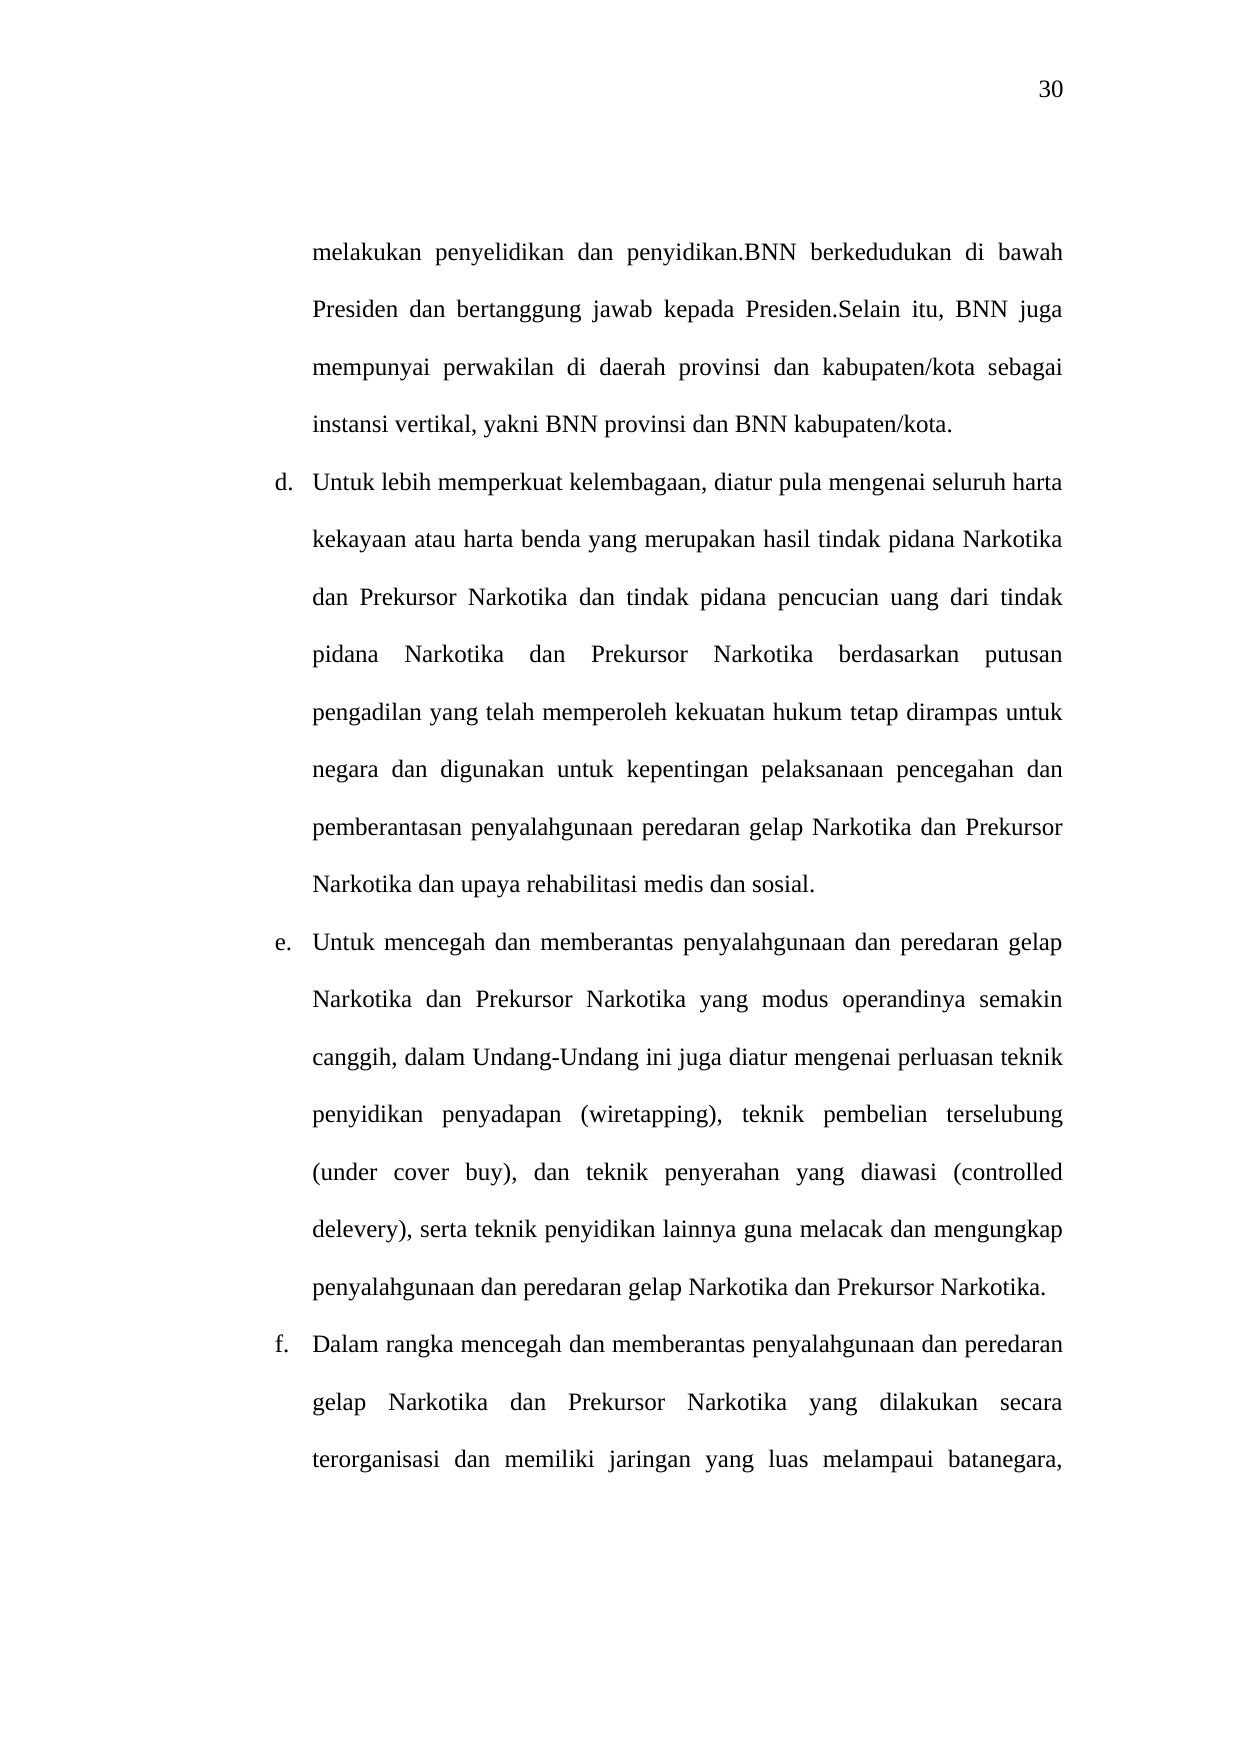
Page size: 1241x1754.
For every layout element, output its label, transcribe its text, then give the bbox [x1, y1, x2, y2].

text d. Untuk lebih memperkuat kelembagaan, diatur pula mengenai seluruh harta kekayaan atau harta benda yang merupakan hasil tindak pidana Narkotika dan Prekursor Narkotika dan tindak pidana pencucian uang dari tindak pidana Narkotika dan Prekursor Narkotika berdasarkan putusan pengadilan yang telah memperoleh kekuatan hukum tetap dirampas untuk negara dan digunakan untuk kepentingan pelaksanaan pencegahan dan pemberantasan penyalahgunaan peredaran gelap Narkotika dan Prekursor Narkotika dan upaya rehabilitasi medis dan sosial. [237, 467, 1063, 898]
text e. Untuk mencegah dan memberantas penyalahgunaan dan peredaran gelap Narkotika dan Prekursor Narkotika yang modus operandinya semakin canggih, dalam Undang-Undang ini juga diatur mengenai perluasan teknik penyidikan penyadapan (wiretapping), teknik pembelian terselubung (under cover buy), dan teknik penyerahan yang diawasi (controlled delevery), serta teknik penyidikan lainnya guna melacak dan mengungkap penyalahgunaan dan peredaran gelap Narkotika dan Prekursor Narkotika. [237, 927, 1063, 1301]
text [237, 237, 1063, 438]
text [237, 1329, 1063, 1473]
